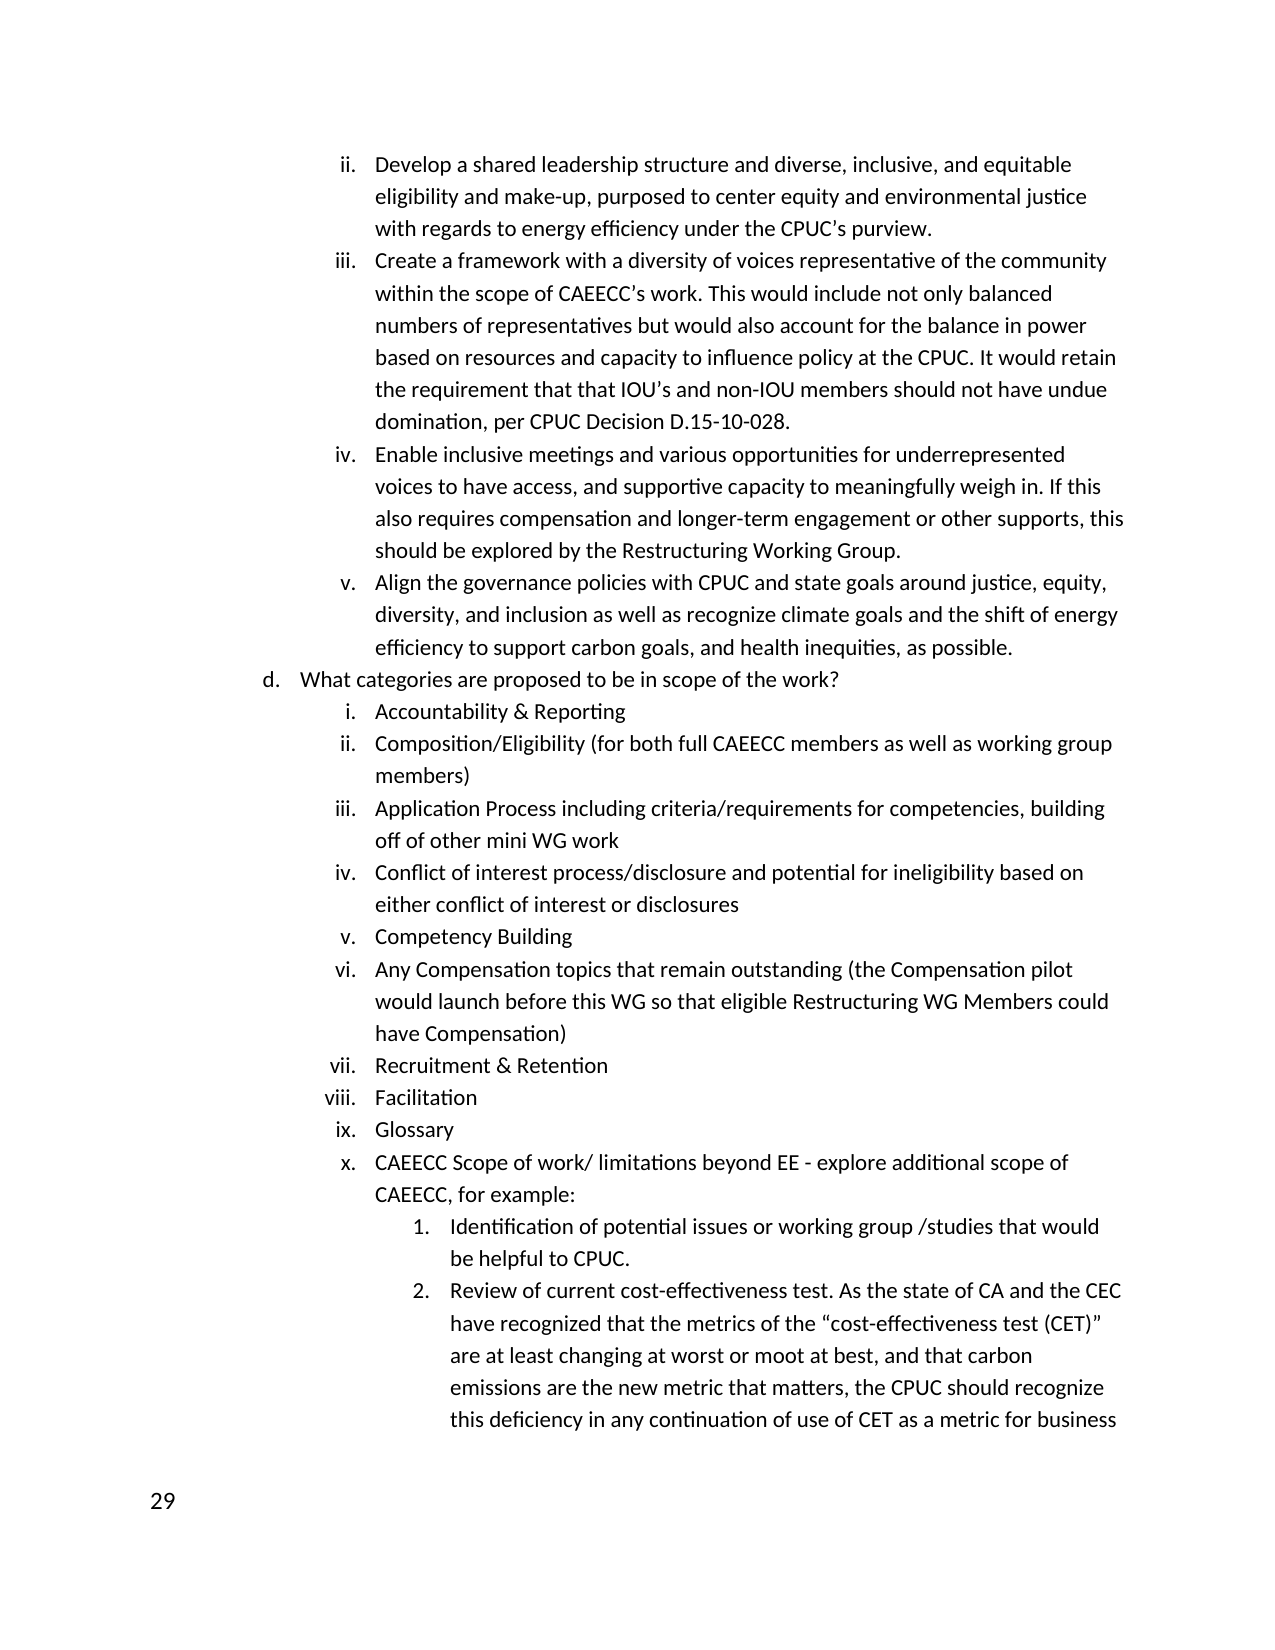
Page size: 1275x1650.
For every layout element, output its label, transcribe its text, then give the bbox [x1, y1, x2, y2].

list What categories are proposed to be in scope of the work? [262, 665, 1125, 693]
list Accountability & Reporting [356, 697, 1125, 725]
list Develop a shared leadership structure and diverse, inclusive, and equitable eligibility and make-up, purposed to center equity and environmental justice with regards to energy efficiency under the CPUC’s purview. [356, 150, 1125, 242]
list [412, 1277, 1125, 1433]
list Application Process including criteria/requirements for competencies, building off of other mini WG work [356, 794, 1125, 854]
list Conflict of interest process/disclosure and potential for ineligibility based on either conflict of interest or disclosures [356, 858, 1125, 918]
list Composition/Eligibility (for both full CAEECC members as well as working group members) [356, 729, 1125, 789]
list Facilitation [356, 1083, 1125, 1111]
list Recruitment & Retention [356, 1051, 1125, 1079]
list Align the governance policies with CPUC and state goals around justice, equity, diversity, and inclusion as well as recognize climate goals and the shift of energy efficiency to support carbon goals, and health inequities, as possible. [356, 568, 1125, 661]
list Enable inclusive meetings and various opportunities for underrepresented voices to have access, and supportive capacity to meaningfully weigh in. If this also requires compensation and longer-term engagement or other supports, this should be explored by the Restructuring Working Group. [356, 440, 1125, 564]
list Identification of potential issues or working group /studies that would be helpful to CPUC. [412, 1212, 1125, 1272]
list Glossary [356, 1116, 1125, 1144]
list Any Compensation topics that remain outstanding (the Compensation pilot would launch before this WG so that eligible Restructuring WG Members could have Compensation) [356, 955, 1125, 1047]
list Create a framework with a diversity of voices representative of the community within the scope of CAEECC’s work. This would include not only balanced numbers of representatives but would also account for the balance in power based on resources and capacity to influence policy at the CPUC. It would retain the requirement that that IOU’s and non-IOU members should not have undue domination, per CPUC Decision D.15-10-028. [356, 247, 1125, 436]
list Competency Building [356, 922, 1125, 951]
list CAEECC Scope of work/ limitations beyond EE - explore additional scope of CAEECC, for example: [356, 1148, 1125, 1208]
